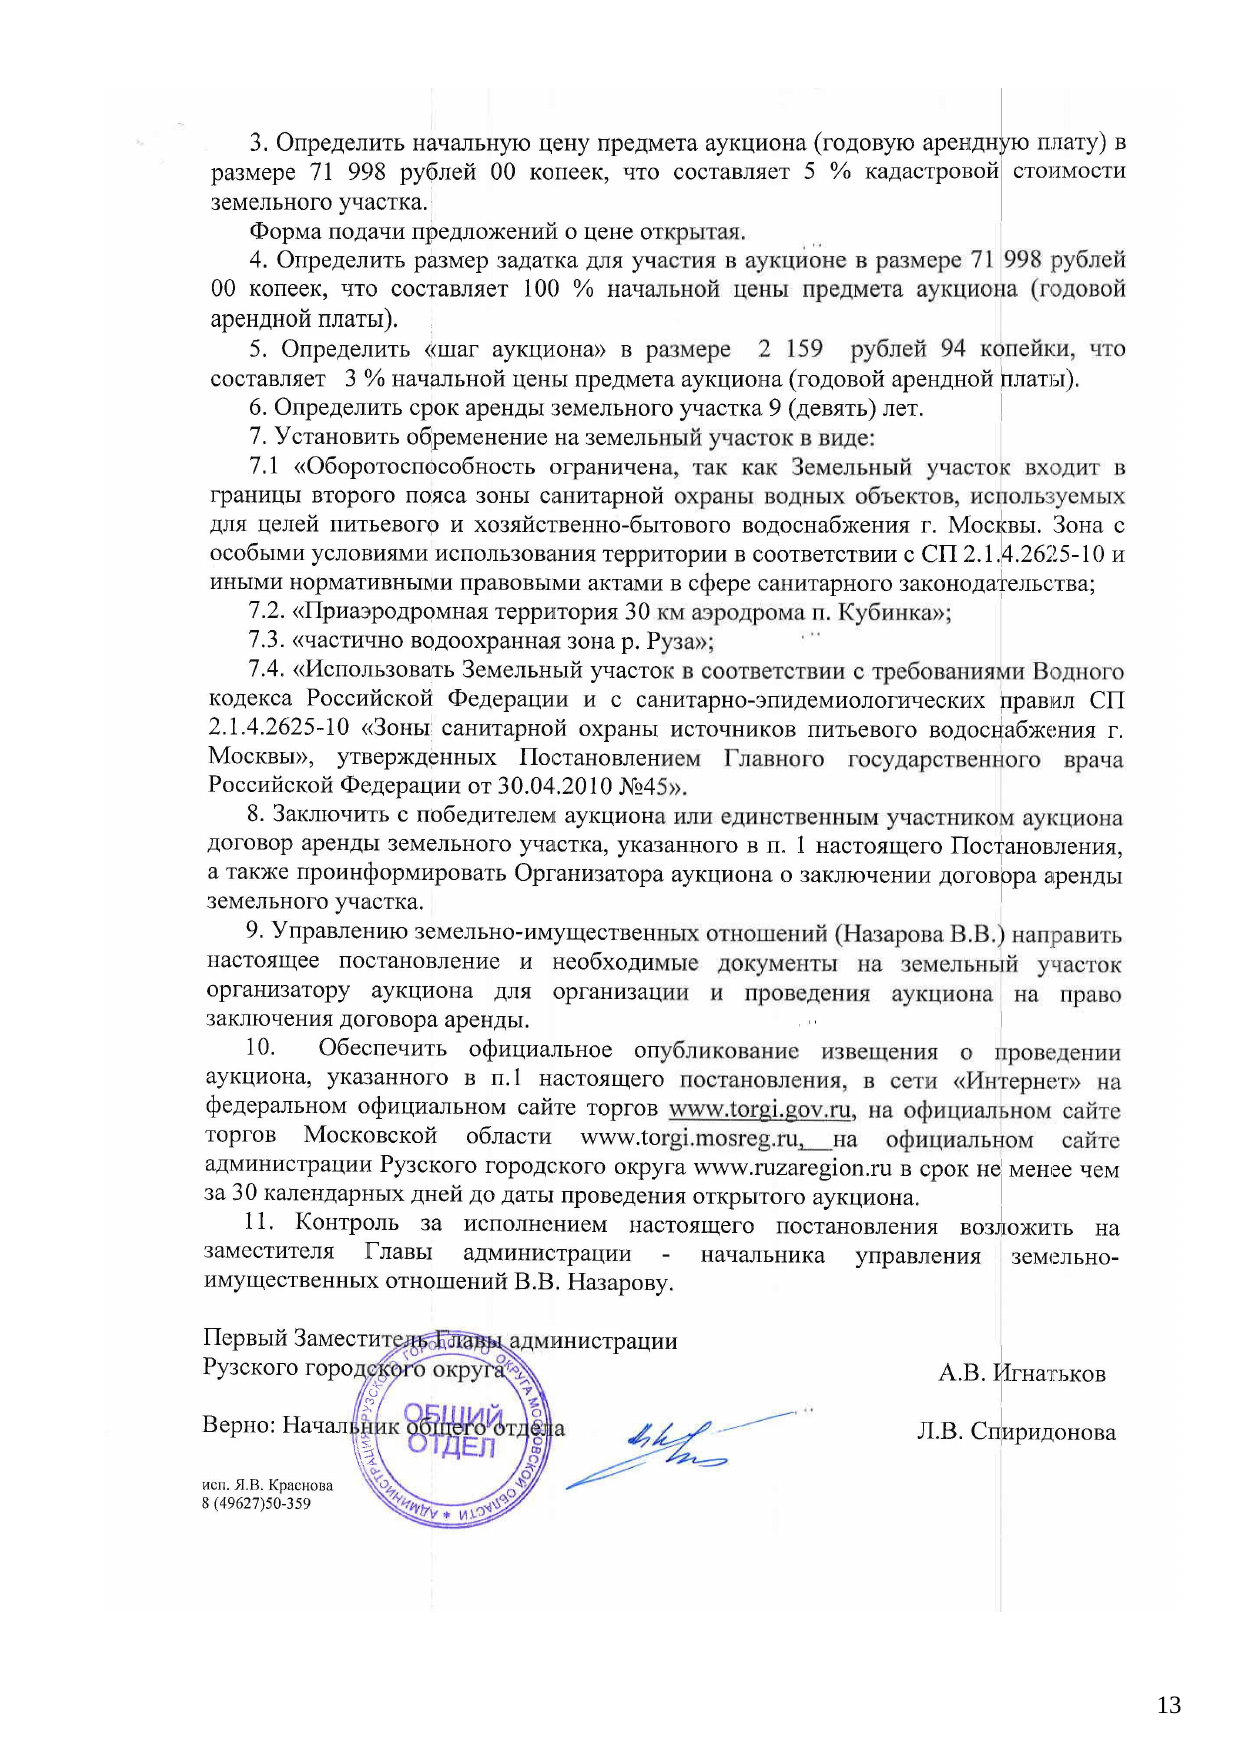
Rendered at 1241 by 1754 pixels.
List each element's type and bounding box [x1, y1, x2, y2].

picture [103, 88, 1182, 1612]
